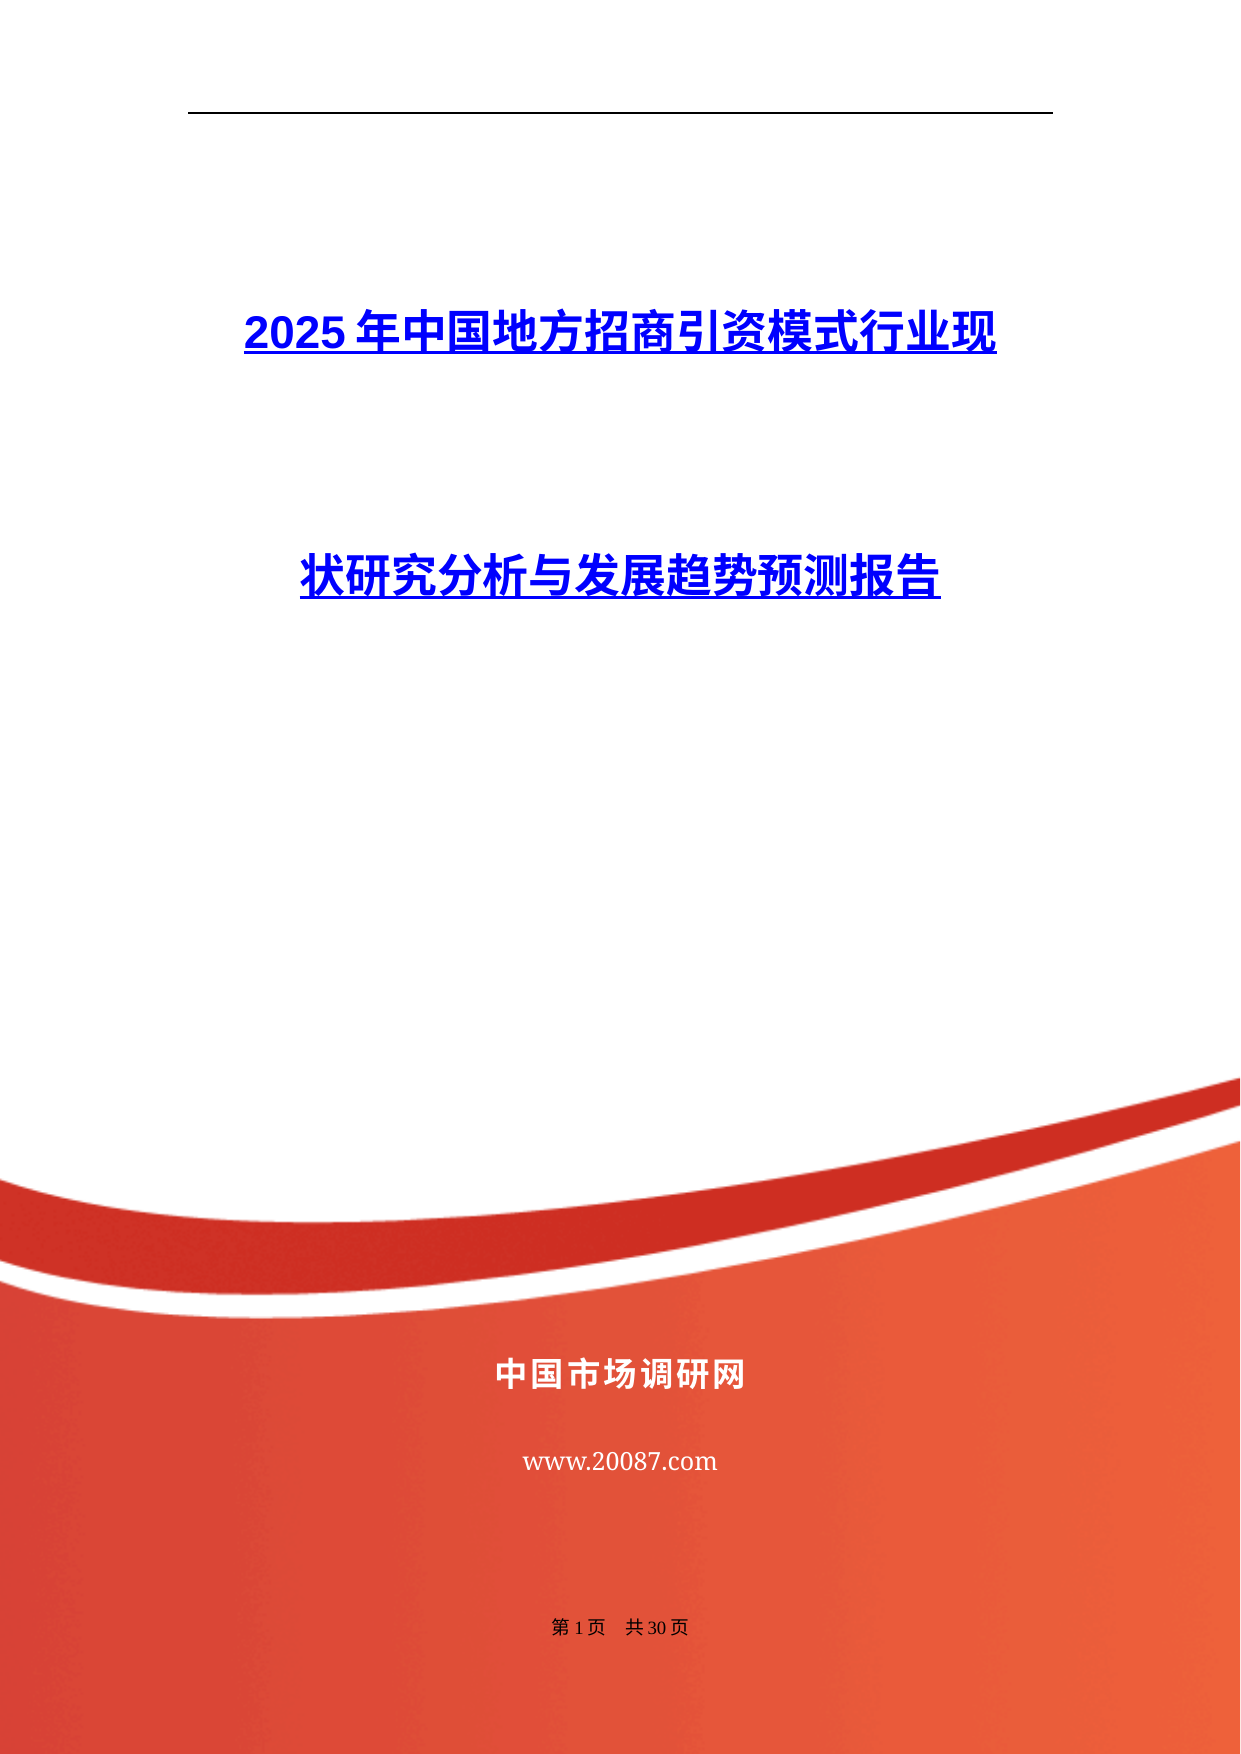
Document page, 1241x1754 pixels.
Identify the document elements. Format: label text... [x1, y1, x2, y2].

text www.20087.com [187, 1428, 1053, 1493]
picture [0, 1006, 1241, 1754]
table_header 2025年中国地方招商引资模式行业现状研究分析与发展趋势预测报告 [188, 207, 1053, 773]
subtitle 中国市场调研网 [187, 1339, 1053, 1404]
